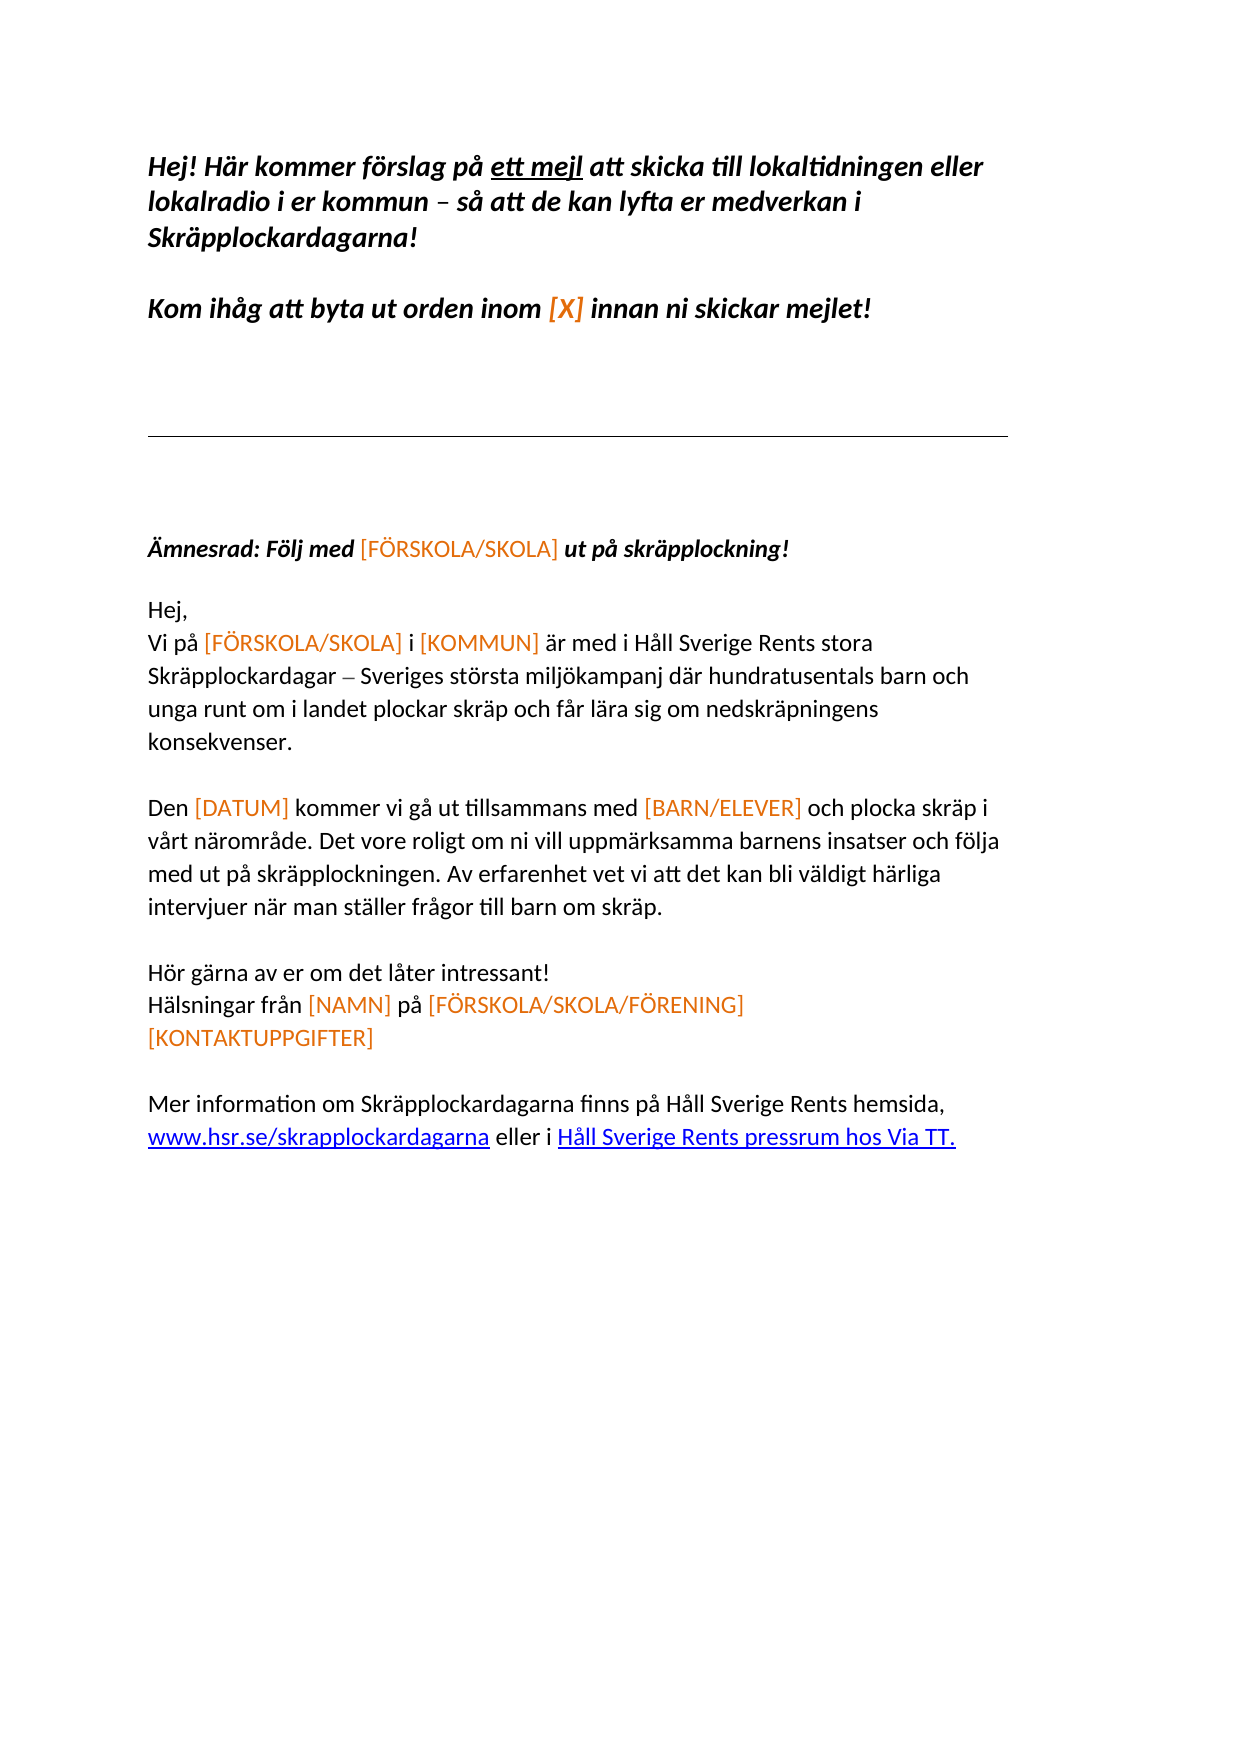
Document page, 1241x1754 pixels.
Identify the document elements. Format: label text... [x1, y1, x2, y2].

text Hej, Vi på [FÖRSKOLA/SKOLA] i [KOMMUN] är med i Håll Sverige Rents stora Skräpplockardagar – Sveriges största miljökampanj där hundratusentals barn och unga runt om i landet plockar skräp och får lära sig om nedskräpningens konsekvenser. [148, 594, 1008, 757]
text Hej! Här kommer förslag på ett mejl att skicka till lokaltidningen eller lokalradio i er kommun – så att de kan lyfta er medverkan i Skräpplockardagarna! [148, 148, 1008, 254]
text Hälsningar från [NAMN] på [FÖRSKOLA/SKOLA/FÖRENING] [KONTAKTUPPGIFTER] [148, 989, 1008, 1053]
text Ämnesrad: Följ med [FÖRSKOLA/SKOLA] ut på skräpplockning! [148, 533, 1008, 564]
text Hör gärna av er om det låter intressant! [148, 957, 1008, 987]
text Den [DATUM] kommer vi gå ut tillsammans med [BARN/ELEVER] och plocka skräp i vårt närområde. Det vore roligt om ni vill uppmärksamma barnens insatser och följa med ut på skräpplockningen. Av erfarenhet vet vi att det kan bli väldigt härliga intervjuer när man ställer frågor till barn om skräp. [148, 792, 1008, 921]
text Mer information om Skräpplockardagarna finns på Håll Sverige Rents hemsida, www.hsr.se/skrapplockardagarna eller i Håll Sverige Rents pressrum hos Via TT. [148, 1088, 1008, 1152]
text Kom ihåg att byta ut orden inom [X] innan ni skickar mejlet! [148, 290, 1008, 326]
